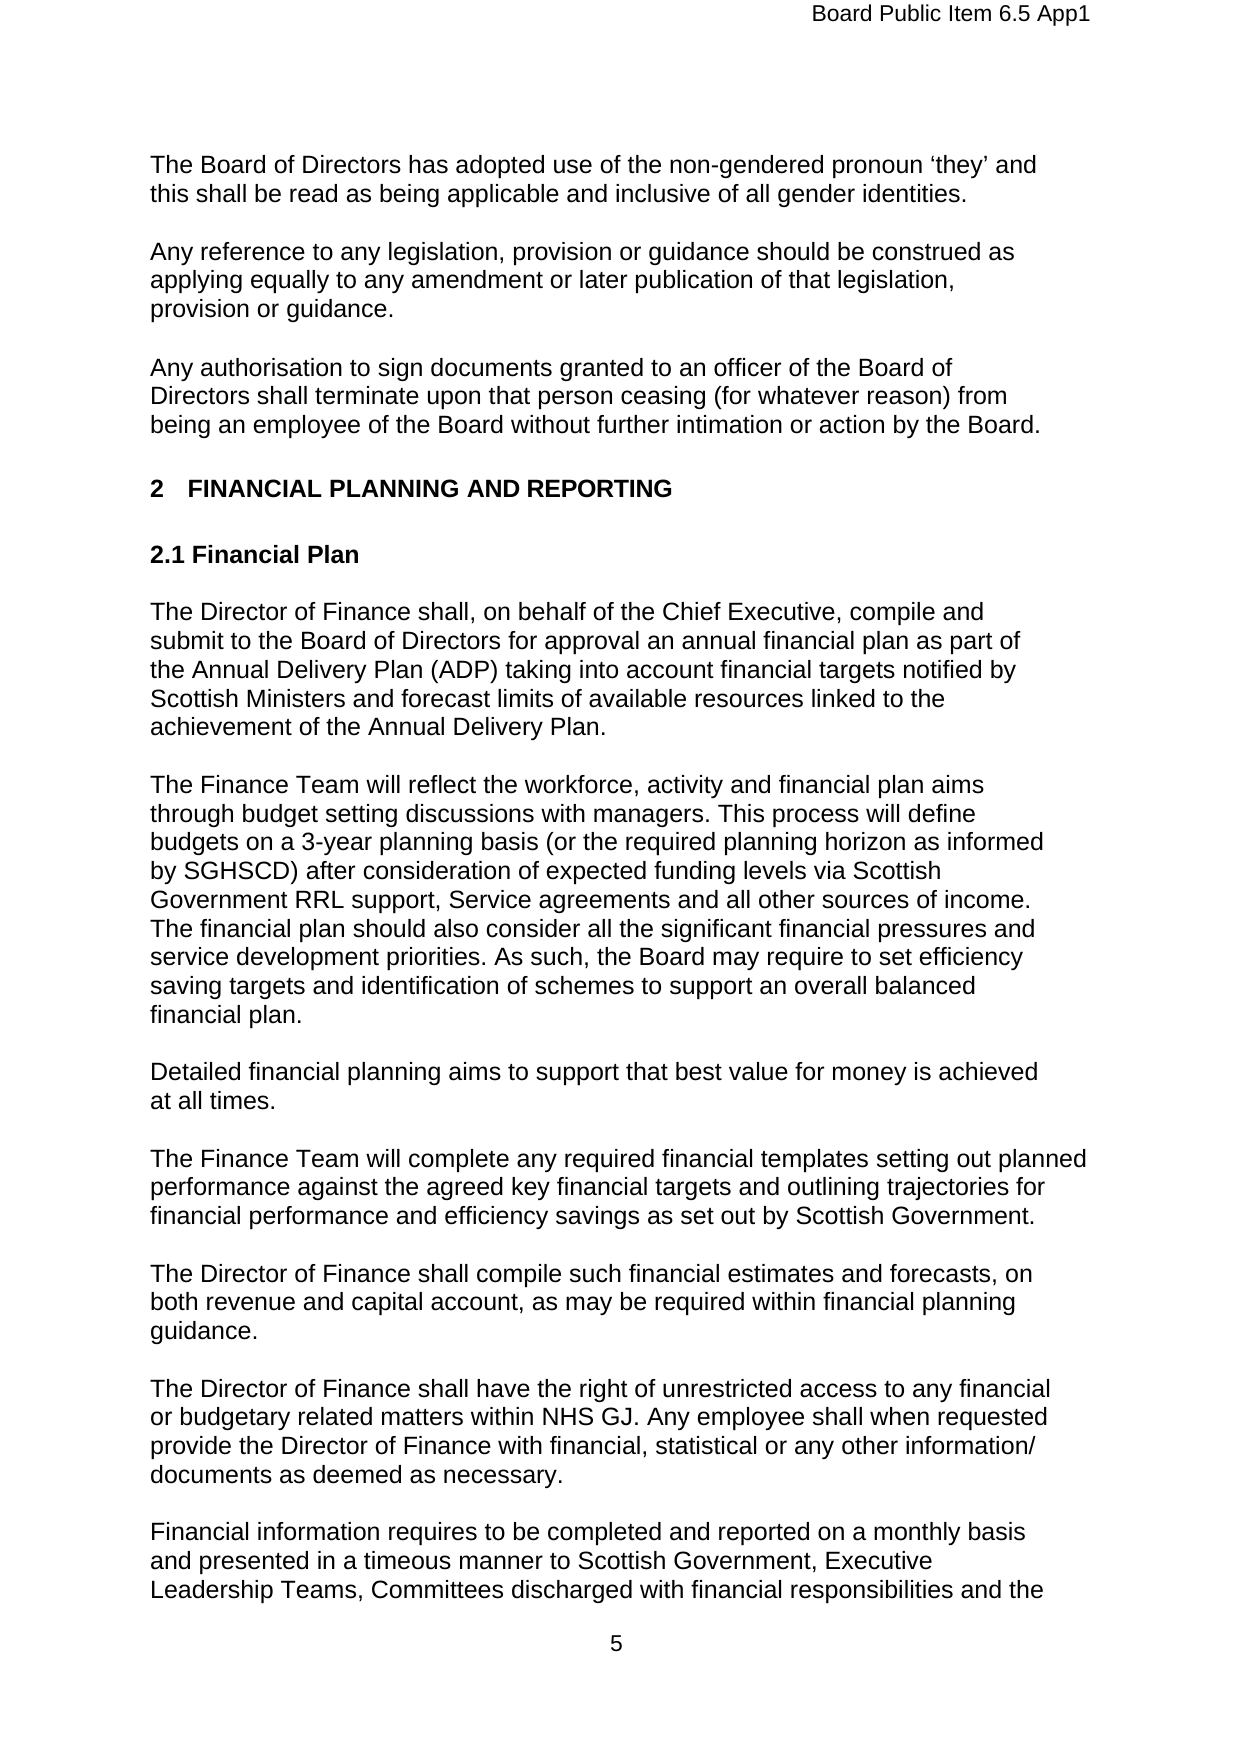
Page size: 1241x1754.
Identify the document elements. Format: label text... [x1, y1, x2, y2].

text The Director of Finance shall have the right of unrestricted access to any financial or budgetary related matters within NHS GJ. Any employee shall when requested provide the Director of Finance with financial, statistical or any other information/ documents as deemed as necessary. [150, 1374, 1063, 1489]
text Any authorisation to sign documents granted to an officer of the Board of Directors shall terminate upon that person ceasing (for whatever reason) from being an employee of the Board without further intimation or action by the Board. [150, 353, 1056, 439]
text 2.1 Financial Plan [150, 540, 1090, 569]
text Any reference to any legislation, provision or guidance should be construed as applying equally to any amendment or later publication of that legislation, provision or guidance. [150, 236, 1042, 323]
text The Finance Team will complete any required financial templates setting out planned performance against the agreed key financial targets and outlining trajectories for financial performance and efficiency savings as set out by Scottish Government. [150, 1144, 1090, 1230]
text The Director of Finance shall compile such financial estimates and forecasts, on both revenue and capital account, as may be required within financial planning guidance. [150, 1259, 1063, 1345]
text The Director of Finance shall, on behalf of the Chief Executive, compile and submit to the Board of Directors for approval an annual financial plan as part of the Annual Delivery Plan (ADP) taking into account financial targets notified by Scottish Ministers and forecast limits of available resources linked to the achievement of the Annual Delivery Plan. [150, 597, 1056, 741]
text Detailed financial planning aims to support that best value for money is achieved at all times. [150, 1057, 1056, 1115]
text The Finance Team will reflect the workforce, activity and financial plan aims through budget setting discussions with managers. This process will define budgets on a 3-year planning basis (or the required planning horizon as informed by SGHSCD) after consideration of expected funding levels via Scottish Government RRL support, Service agreements and all other sources of income. The financial plan should also consider all the significant financial pressures and service development priorities. As such, the Board may require to set efficiency saving targets and identification of schemes to support an overall balanced financial plan. [150, 770, 1065, 1029]
list FINANCIAL PLANNING AND REPORTING [150, 474, 1090, 503]
text The Board of Directors has adopted use of the non-gendered pronoun ‘they’ and this shall be read as being applicable and inclusive of all gender identities. [150, 150, 1056, 207]
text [150, 1517, 1056, 1604]
